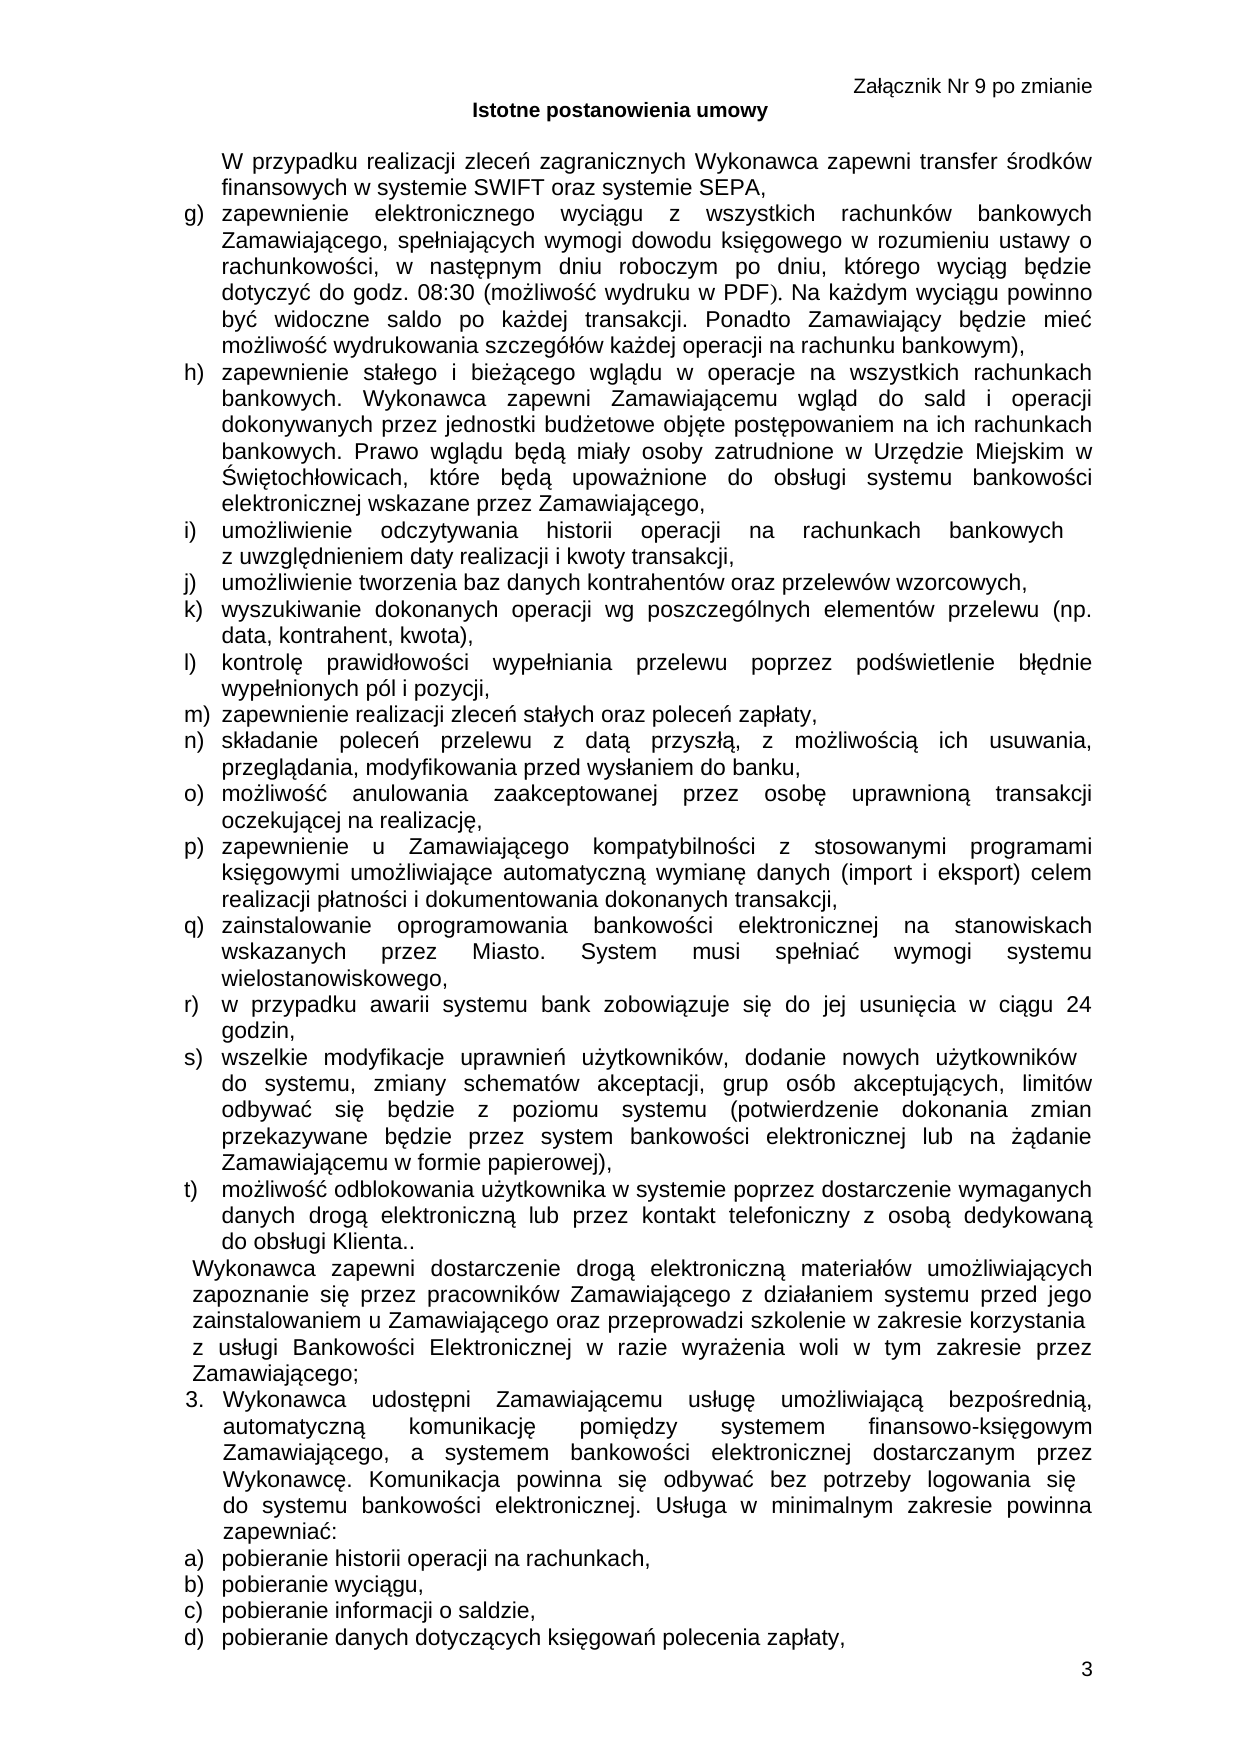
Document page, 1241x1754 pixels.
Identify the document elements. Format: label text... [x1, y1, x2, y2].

list zainstalowanie oprogramowania bankowości elektronicznej na stanowiskach wskazanych przez Miasto. System musi spełniać wymogi systemu wielostanowiskowego, [184, 912, 1093, 991]
list wyszukiwanie dokonanych operacji wg poszczególnych elementów przelewu (np. data, kontrahent, kwota), [184, 596, 1093, 648]
list zapewnienie stałego i bieżącego wglądu w operacje na wszystkich rachunkach bankowych. Wykonawca zapewni Zamawiającemu wgląd do sald i operacji dokonywanych przez jednostki budżetowe objęte postępowaniem na ich rachunkach bankowych. Prawo wglądu będą miały osoby zatrudnione w Urzędzie Miejskim w Świętochłowicach, które będą upoważnione do obsługi systemu bankowości elektronicznej wskazane przez Zamawiającego, [184, 358, 1093, 517]
list składanie poleceń przelewu z datą przyszłą, z możliwością ich usuwania, przeglądania, modyfikowania przed wysłaniem do banku, [184, 727, 1093, 780]
list pobieranie historii operacji na rachunkach, [184, 1544, 1093, 1571]
list umożliwienie tworzenia baz danych kontrahentów oraz przelewów wzorcowych, [184, 569, 1093, 596]
list zapewnienie u Zamawiającego kompatybilności z stosowanymi programami księgowymi umożliwiające automatyczną wymianę danych (import i eksport) celem realizacji płatności i dokumentowania dokonanych transakcji, [184, 833, 1093, 912]
list wszelkie modyfikacje uprawnień użytkowników, dodanie nowych użytkowników do systemu, zmiany schematów akceptacji, grup osób akceptujących, limitów odbywać się będzie z poziomu systemu (potwierdzenie dokonania zmian przekazywane będzie przez system bankowości elektronicznej lub na żądanie Zamawiającemu w formie papierowej), [184, 1044, 1093, 1176]
list umożliwienie odczytywania historii operacji na rachunkach bankowych z uwzględnieniem daty realizacji i kwoty transakcji, [184, 517, 1093, 569]
list w przypadku awarii systemu bank zobowiązuje się do jej usunięcia w ciągu 24 godzin, [184, 991, 1093, 1044]
list zapewnienie realizacji zleceń stałych oraz poleceń zapłaty, [184, 701, 1093, 727]
list pobieranie informacji o saldzie, [184, 1597, 1093, 1624]
list pobieranie danych dotyczących księgowań polecenia zapłaty, [184, 1624, 1093, 1650]
list pobieranie wyciągu, [184, 1571, 1093, 1597]
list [184, 148, 1093, 200]
list możliwość odblokowania użytkownika w systemie poprzez dostarczenie wymaganych danych drogą elektroniczną lub przez kontakt telefoniczny z osobą dedykowaną do obsługi Klienta.. [184, 1176, 1093, 1255]
list możliwość anulowania zaakceptowanej przez osobę uprawnioną transakcji oczekującej na realizację, [184, 780, 1093, 833]
list kontrolę prawidłowości wypełniania przelewu poprzez podświetlenie błędnie wypełnionych pól i pozycji, [184, 648, 1093, 701]
list zapewnienie elektronicznego wyciągu z wszystkich rachunków bankowych Zamawiającego, spełniających wymogi dowodu księgowego w rozumieniu ustawy o rachunkowości, w następnym dniu roboczym po dniu, którego wyciąg będzie dotyczyć do godz. 08:30 (możliwość wydruku w PDF). Na każdym wyciągu powinno być widoczne saldo po każdej transakcji. Ponadto Zamawiający będzie mieć możliwość wydrukowania szczegółów każdej operacji na rachunku bankowym), [184, 200, 1093, 358]
list Wykonawca udostępni Zamawiającemu usługę umożliwiającą bezpośrednią, automatyczną komunikację pomiędzy systemem finansowo-księgowym Zamawiającego, a systemem bankowości elektronicznej dostarczanym przez Wykonawcę. Komunikacja powinna się odbywać bez potrzeby logowania się do systemu bankowości elektronicznej. Usługa w minimalnym zakresie powinna zapewniać: [185, 1386, 1093, 1544]
text Wykonawca zapewni dostarczenie drogą elektroniczną materiałów umożliwiających zapoznanie się przez pracowników Zamawiającego z działaniem systemu przed jego zainstalowaniem u Zamawiającego oraz przeprowadzi szkolenie w zakresie korzystania z usługi Bankowości Elektronicznej w razie wyrażenia woli w tym zakresie przez Zamawiającego; [192, 1255, 1093, 1386]
